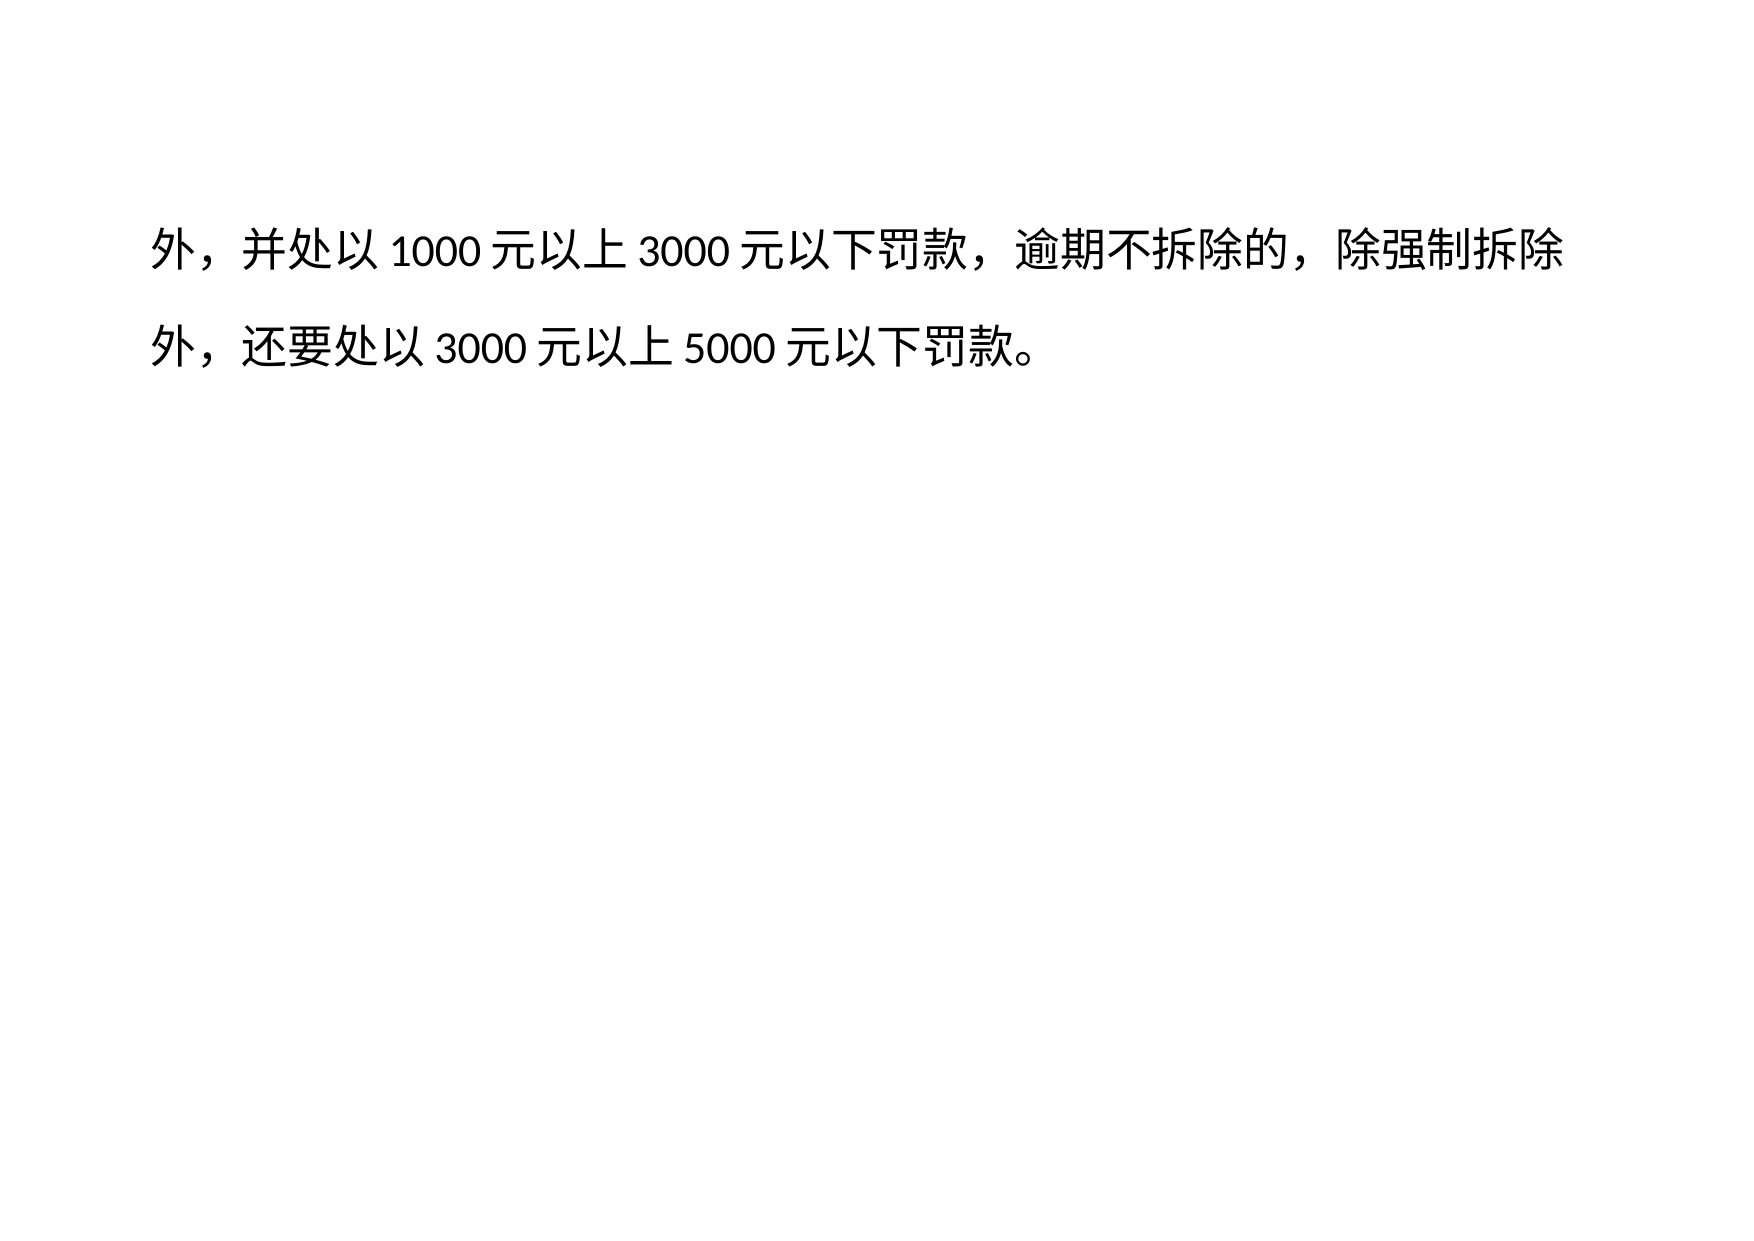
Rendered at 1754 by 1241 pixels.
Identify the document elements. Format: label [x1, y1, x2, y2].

text [150, 198, 1604, 393]
